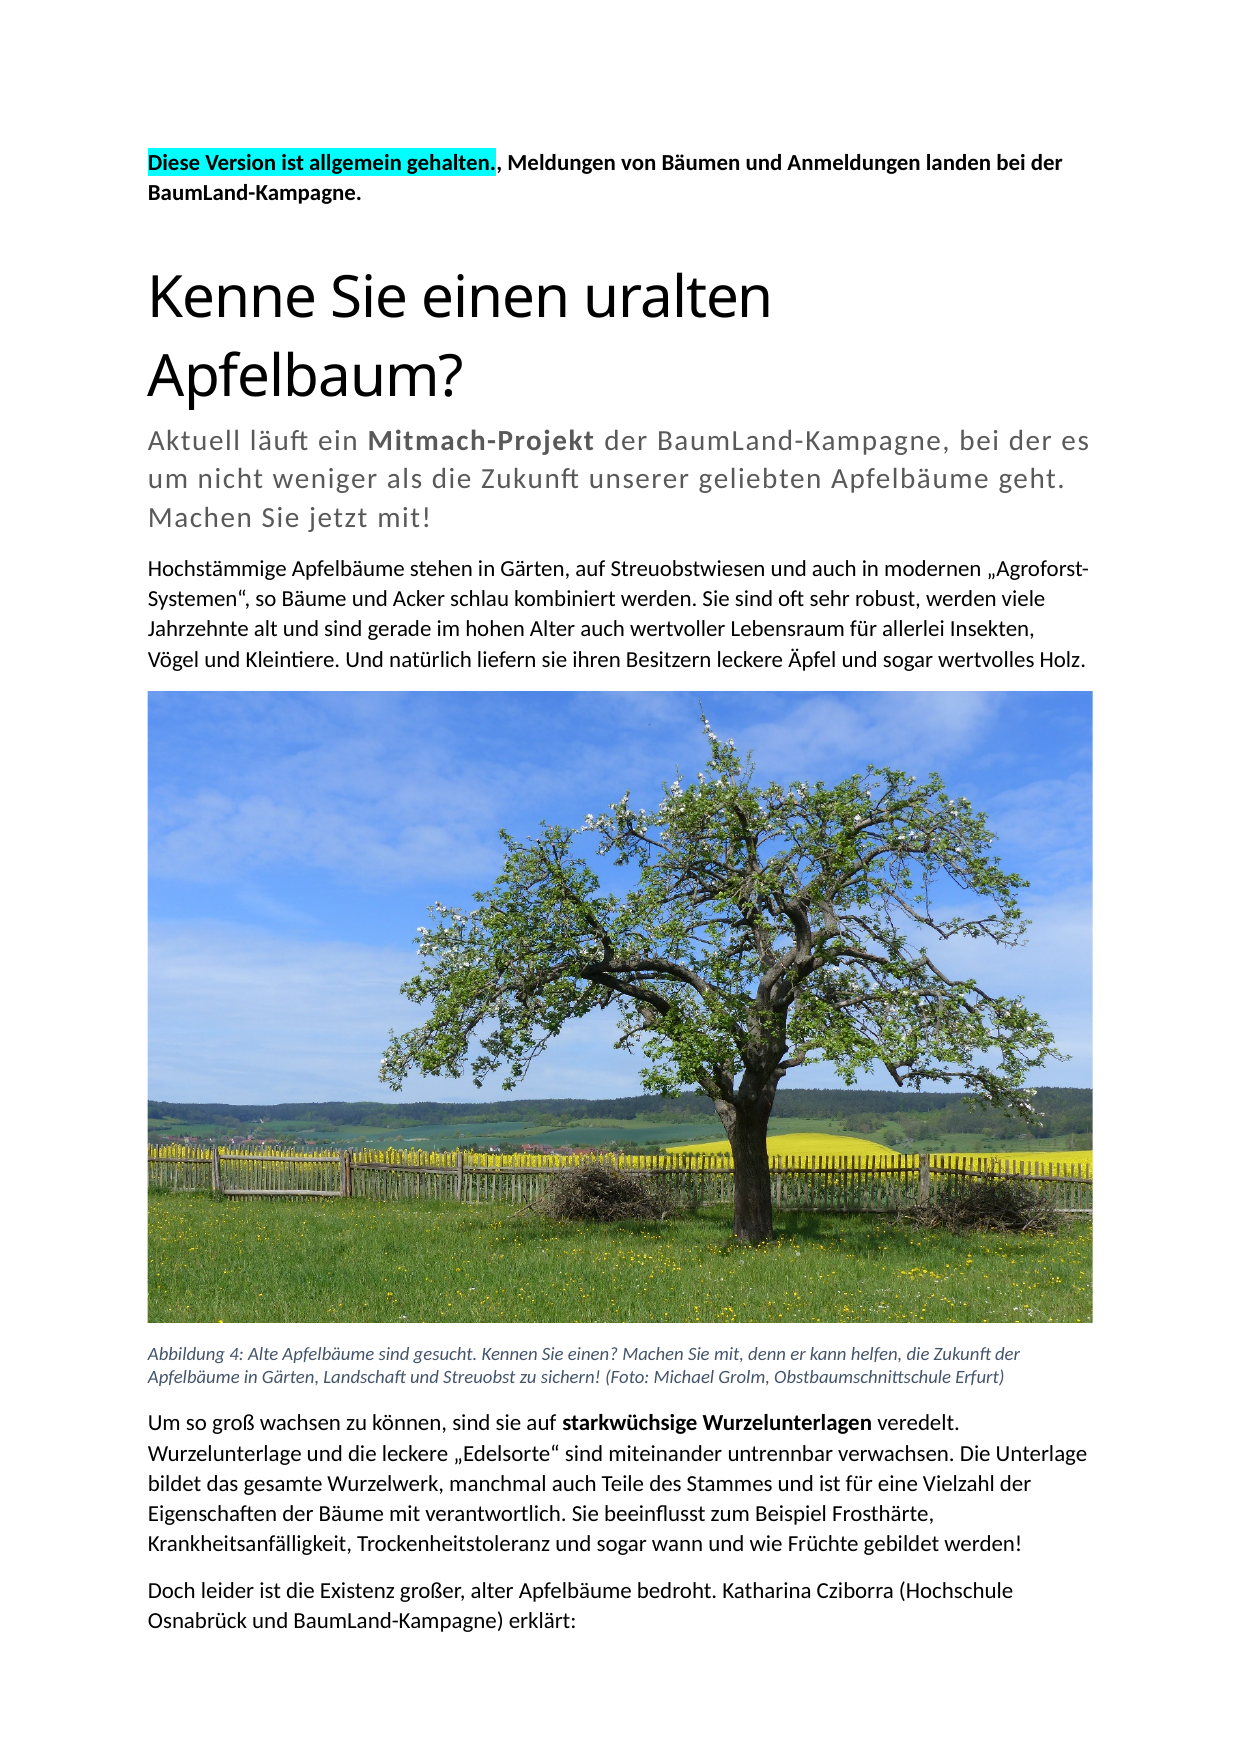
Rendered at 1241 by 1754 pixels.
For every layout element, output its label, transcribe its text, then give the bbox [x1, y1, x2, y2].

text Hochstämmige Apfelbäume stehen in Gärten, auf Streuobstwiesen und auch in modernen „Agroforst-Systemen“, so Bäume und Acker schlau kombiniert werden. Sie sind oft sehr robust, werden viele Jahrzehnte alt und sind gerade im hohen Alter auch wertvoller Lebensraum für allerlei Insekten, Vögel und Kleintiere. Und natürlich liefern sie ihren Besitzern leckere Äpfel und sogar wertvolles Holz. [148, 554, 1093, 673]
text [148, 1576, 1093, 1634]
title Kenne Sie einen uralten Apfelbaum? [148, 255, 1093, 414]
text Diese Version ist allgemein gehalten., Meldungen von Bäumen und Anmeldungen landen bei der BaumLand-Kampagne. [148, 148, 1093, 236]
subtitle Aktuell läuft ein Mitmach-Projekt der BaumLand-Kampagne, bei der es um nicht weniger als die Zukunft unserer geliebten Apfelbäume geht. Machen Sie jetzt mit! [148, 422, 1093, 535]
picture [147, 691, 1093, 1323]
text Um so groß wachsen zu können, sind sie auf starkwüchsige Wurzelunterlagen veredelt. Wurzelunterlage und die leckere „Edelsorte“ sind miteinander untrennbar verwachsen. Die Unterlage bildet das gesamte Wurzelwerk, manchmal auch Teile des Stammes und ist für eine Vielzahl der Eigenschaften der Bäume mit verantwortlich. Sie beeinflusst zum Beispiel Frosthärte, Krankheitsanfälligkeit, Trockenheitstoleranz und sogar wann und wie Früchte gebildet werden! [148, 1408, 1093, 1557]
